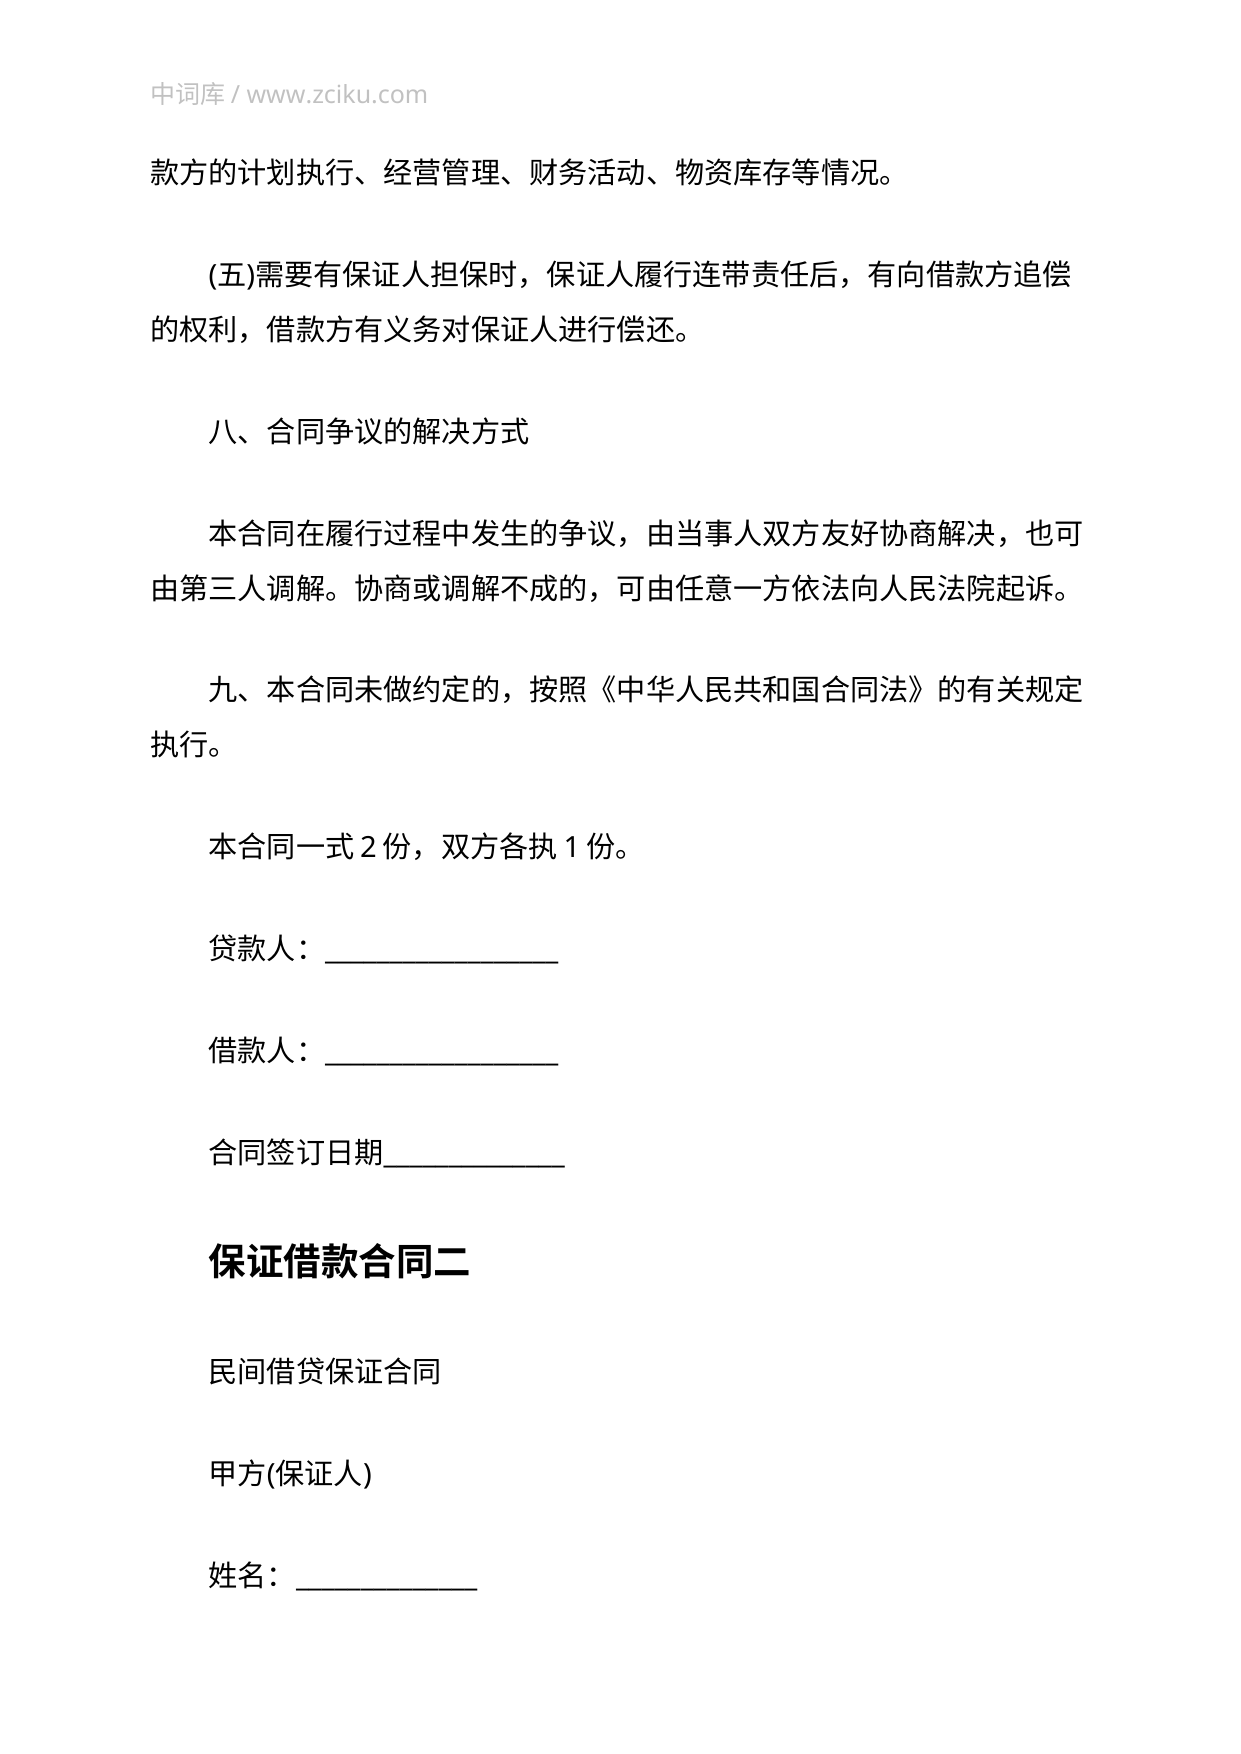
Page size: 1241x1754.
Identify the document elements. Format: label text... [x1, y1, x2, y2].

text 本合同在履行过程中发生的争议，由当事人双方友好协商解决，也可由第三人调解。协商或调解不成的，可由任意一方依法向人民法院起诉。 [150, 510, 1090, 607]
text 民间借贷保证合同 [150, 1349, 1090, 1391]
text 九、本合同未做约定的，按照《中华人民共和国合同法》的有关规定执行。 [150, 667, 1090, 764]
text 保证借款合同二 [150, 1232, 1090, 1286]
text (五)需要有保证人担保时，保证人履行连带责任后，有向借款方追偿的权利，借款方有义务对保证人进行偿还。 [150, 252, 1090, 349]
text 合同签订日期______________ [150, 1129, 1090, 1172]
text 本合同一式2份，双方各执1份。 [150, 824, 1090, 866]
text 甲方(保证人) [150, 1451, 1090, 1493]
text 姓名：______________ [150, 1553, 1090, 1595]
text 八、合同争议的解决方式 [150, 408, 1090, 451]
text 借款人：__________________ [150, 1028, 1090, 1070]
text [150, 150, 1090, 192]
text 贷款人：__________________ [150, 926, 1090, 968]
